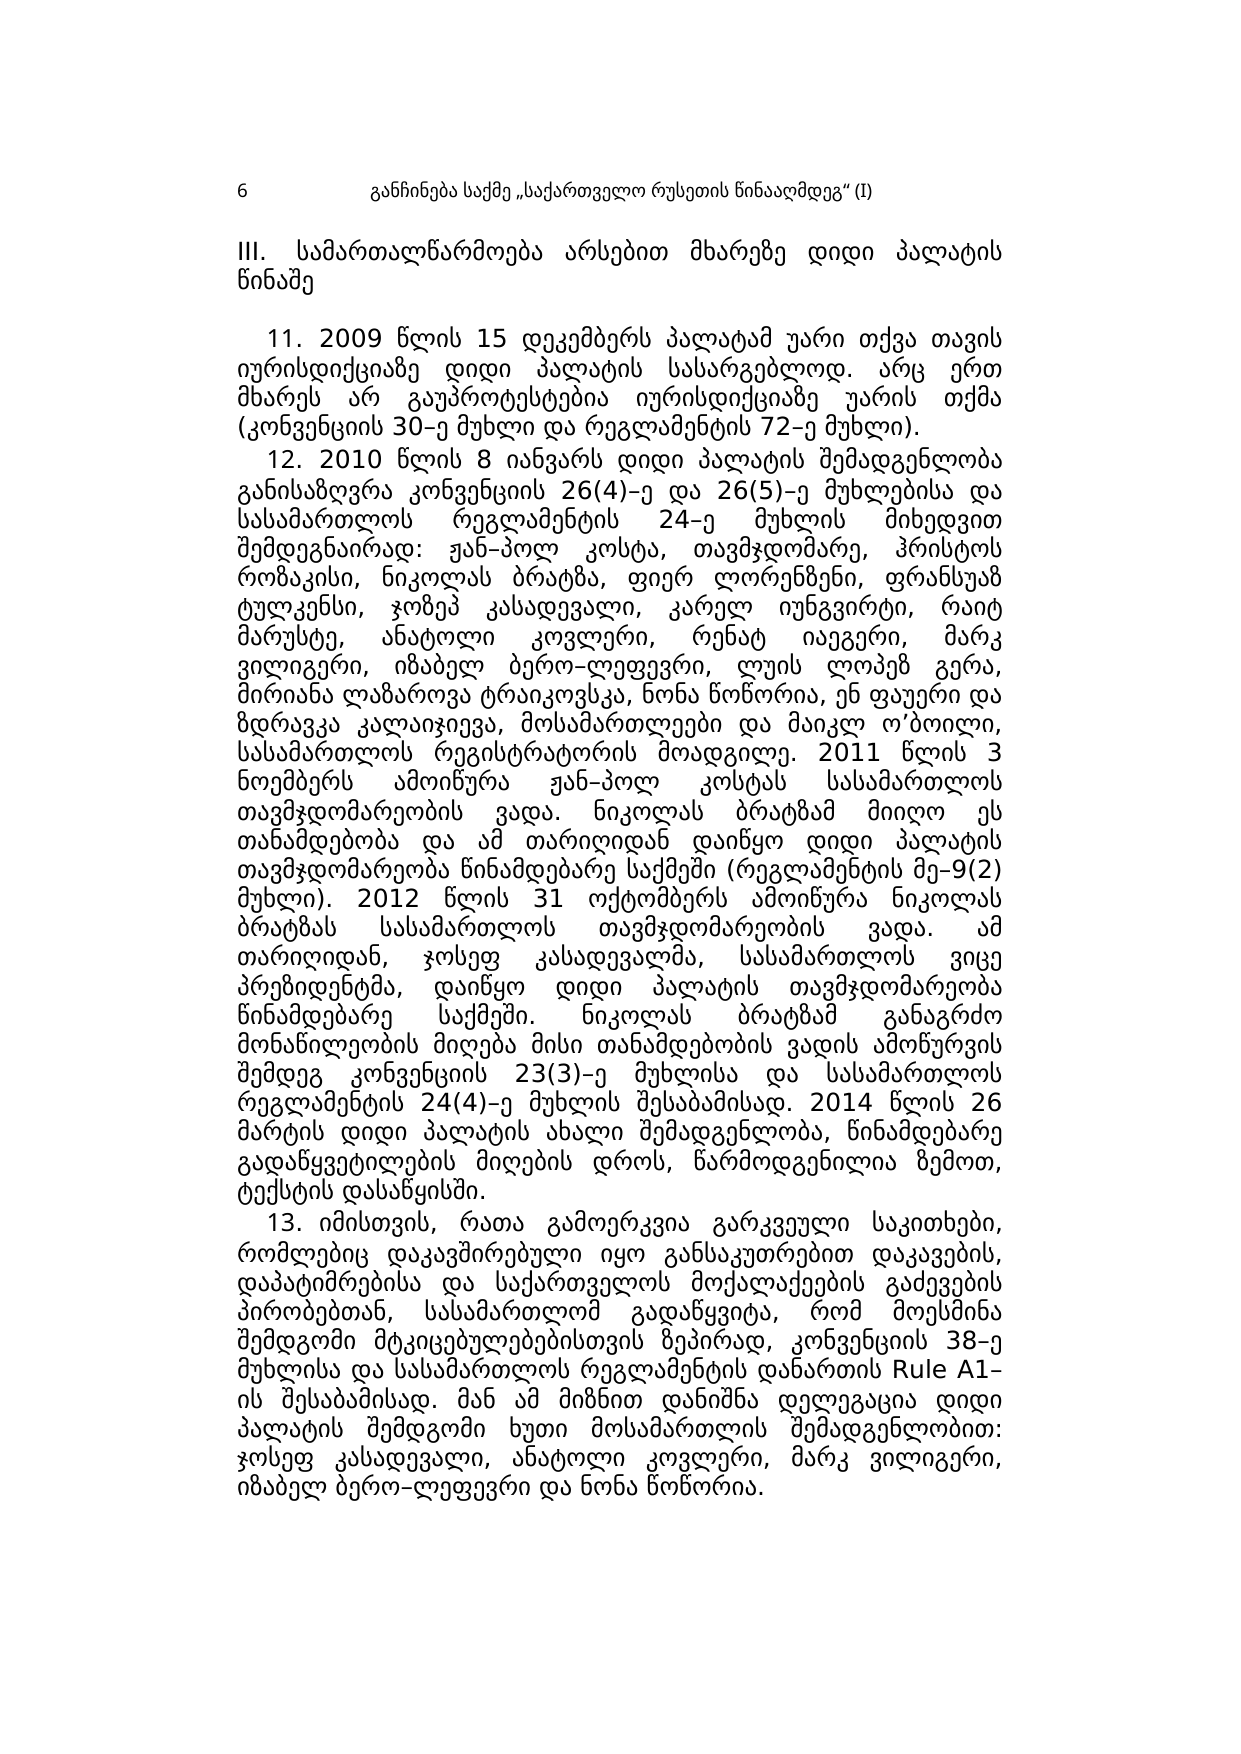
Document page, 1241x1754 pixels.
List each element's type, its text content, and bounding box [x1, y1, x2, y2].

text 12. 2010 წლის 8 იანვარს დიდი პალატის შემადგენლობა განისაზღვრა კონვენციის 26(4)–ე და 26(5)–ე მუხლებისა და სასამართლოს რეგლამენტის 24–ე მუხლის მიხედვით შემდეგნაირად: ჟან–პოლ კოსტა, თავმჯდომარე, ჰრისტოს როზაკისი, ნიკოლას ბრატზა, ფიერ ლორენზენი, ფრანსუაზ ტულკენსი, ჯოზეპ კასადევალი, კარელ იუნგვირტი, რაიტ მარუსტე, ანატოლი კოვლერი, რენატ იაეგერი, მარკ ვილიგერი, იზაბელ ბერო–ლეფევრი, ლუის ლოპეზ გერა, მირიანა ლაზაროვა ტრაიკოვსკა, ნონა წოწორია, ენ ფაუერი და ზდრავკა კალაიჯიევა, მოსამართლეები და მაიკლ ო’ბოილი, სასამართლოს რეგისტრატორის მოადგილე. 2011 წლის 3 ნოემბერს ამოიწურა ჟან–პოლ კოსტას სასამართლოს თავმჯდომარეობის ვადა. ნიკოლას ბრატზამ მიიღო ეს თანამდებობა და ამ თარიღიდან დაიწყო დიდი პალატის თავმჯდომარეობა წინამდებარე საქმეში (რეგლამენტის მე–9(2) მუხლი). 2012 წლის 31 ოქტომბერს ამოიწურა ნიკოლას ბრატზას სასამართლოს თავმჯდომარეობის ვადა. ამ თარიღიდან, ჯოსეფ კასადევალმა, სასამართლოს ვიცე პრეზიდენტმა, დაიწყო დიდი პალატის თავმჯდომარეობა წინამდებარე საქმეში. ნიკოლას ბრატზამ განაგრძო მონაწილეობის მიღება მისი თანამდებობის ვადის ამოწურვის შემდეგ კონვენციის 23(3)–ე მუხლისა და სასამართლოს რეგლამენტის 24(4)–ე მუხლის შესაბამისად. 2014 წლის 26 მარტის დიდი პალატის ახალი შემადგენლობა, წინამდებარე გადაწყვეტილების მიღების დროს, წარმოდგენილია ზემოთ, ტექსტის დასაწყისში. [237, 442, 1003, 1205]
text 11. 2009 წლის 15 დეკემბერს პალატამ უარი თქვა თავის იურისდიქციაზე დიდი პალატის სასარგებლოდ. არც ერთ მხარეს არ გაუპროტესტებია იურისდიქციაზე უარის თქმა (კონვენციის 30–ე მუხლი და რეგლამენტის 72–ე მუხლი). [237, 320, 1003, 442]
subtitle III. სამართალწარმოება არსებით მხარეზე დიდი პალატის წინაშე [237, 237, 1003, 295]
text 13. იმისთვის, რათა გამოერკვია გარკვეული საკითხები, რომლებიც დაკავშირებული იყო განსაკუთრებით დაკავების, დაპატიმრებისა და საქართველოს მოქალაქეების გაძევების პირობებთან, სასამართლომ გადაწყვიტა, რომ მოესმინა შემდგომი მტკიცებულებებისთვის ზეპირად, კონვენციის 38–ე მუხლისა და სასამართლოს რეგლამენტის დანართის Rule A1–ის შესაბამისად. მან ამ მიზნით დანიშნა დელეგაცია დიდი პალატის შემდგომი ხუთი მოსამართლის შემადგენლობით: ჯოსეფ კასადევალი, ანატოლი კოვლერი, მარკ ვილიგერი, იზაბელ ბერო–ლეფევრი და ნონა წოწორია. [237, 1205, 1003, 1502]
